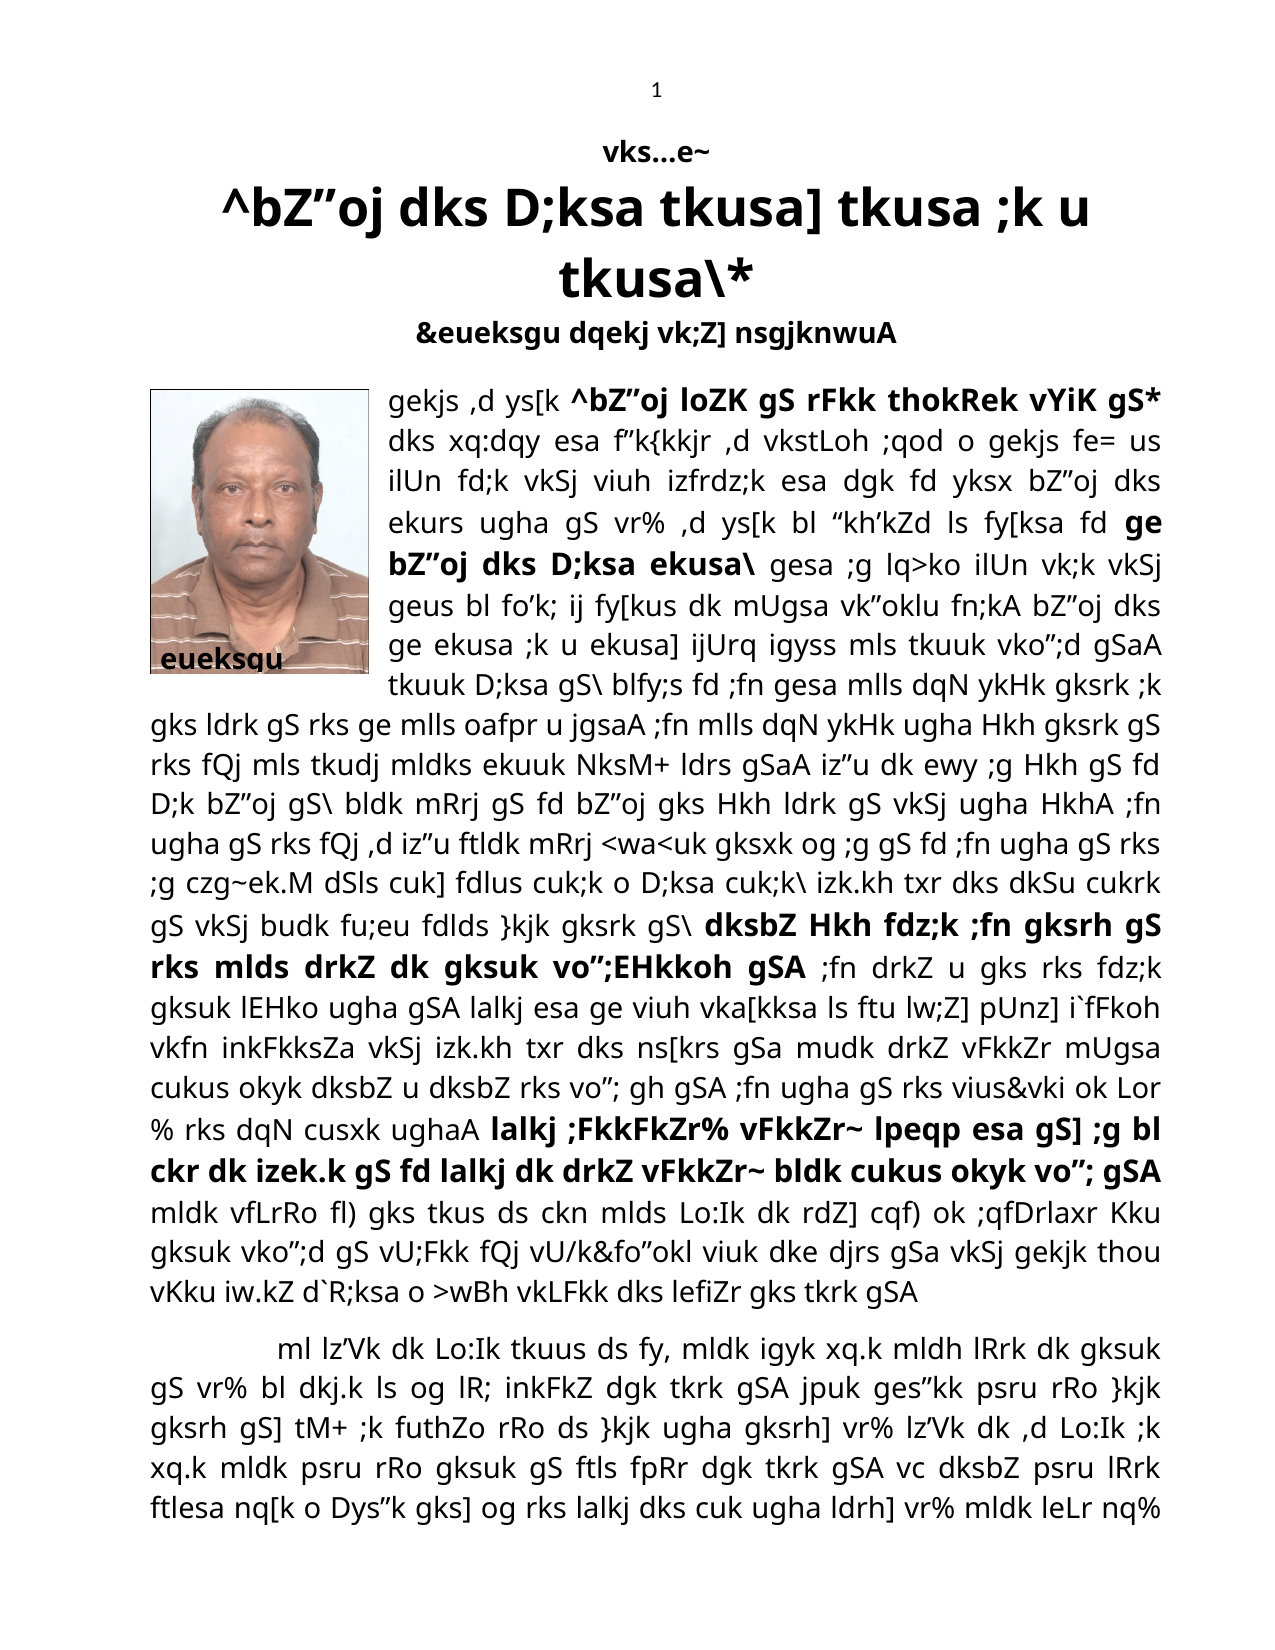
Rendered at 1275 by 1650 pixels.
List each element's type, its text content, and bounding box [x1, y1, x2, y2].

picture [252, 656, 258, 666]
picture [150, 389, 369, 671]
text &eueksgu dqekj vk;Z] nsgjknwuA [150, 313, 1162, 352]
text vks…e~ [150, 131, 1162, 171]
text gekjs ,d ys[k ^bZ”oj loZK gS rFkk thokRek vYiK gS* dks xq:dqy esa f”k{kkjr ,d vkstLoh ;qod o gekjs fe= us ilUn fd;k vkSj viuh izfrdz;k esa dgk fd yksx bZ”oj dks ekurs ugha gS vr% ,d ys[k bl “kh’kZd ls fy[ksa fd ge bZ”oj dks D;ksa ekusa\ gesa ;g lq>ko ilUn vk;k vkSj geus bl fo’k; ij fy[kus dk mUgsa vk”oklu fn;kA bZ”oj dks ge ekusa ;k u ekusa] ijUrq igyss mls tkuuk vko”;d gSaA tkuuk D;ksa gS\ blfy;s fd ;fn gesa mlls dqN ykHk gksrk ;k gks ldrk gS rks ge mlls oafpr u jgsaA ;fn mlls dqN ykHk ugha Hkh gksrk gS rks fQj mls tkudj mldks ekuuk NksM+ ldrs gSaA iz”u dk ewy ;g Hkh gS fd D;k bZ”oj gS\ bldk mRrj gS fd bZ”oj gks Hkh ldrk gS vkSj ugha HkhA ;fn ugha gS rks fQj ,d iz”u ftldk mRrj <wa<uk gksxk og ;g gS fd ;fn ugha gS rks ;g czg~ek.M dSls cuk] fdlus cuk;k o D;ksa cuk;k\ izk.kh txr dks dkSu cukrk gS vkSj budk fu;eu fdlds }kjk gksrk gS\ dksbZ Hkh fdz;k ;fn gksrh gS rks mlds drkZ dk gksuk vo”;EHkkoh gSA ;fn drkZ u gks rks fdz;k gksuk lEHko ugha gSA lalkj esa ge viuh vka[kksa ls ftu lw;Z] pUnz] i`fFkoh vkfn inkFkksZa vkSj izk.kh txr dks ns[krs gSa mudk drkZ vFkkZr mUgsa cukus okyk dksbZ u dksbZ rks vo”; gh gSA ;fn ugha gS rks vius&vki ok Lor% rks dqN cusxk ughaA lalkj ;FkkFkZr% vFkkZr~ lpeqp esa gS] ;g bl ckr dk izek.k gS fd lalkj dk drkZ vFkkZr~ bldk cukus okyk vo”; gSA mldk vfLrRo fl) gks tkus ds ckn mlds Lo:Ik dk rdZ] cqf) ok ;qfDrlaxr Kku gksuk vko”;d gS vU;Fkk fQj vU/k&fo”okl viuk dke djrs gSa vkSj gekjk thou vKku iw.kZ d`R;ksa o >wBh vkLFkk dks lefiZr gks tkrk gSA [150, 378, 1162, 1311]
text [150, 1328, 1162, 1527]
text ^bZ”oj dks D;ksa tkusa] tkusa ;k u tkusa\* [150, 171, 1162, 313]
